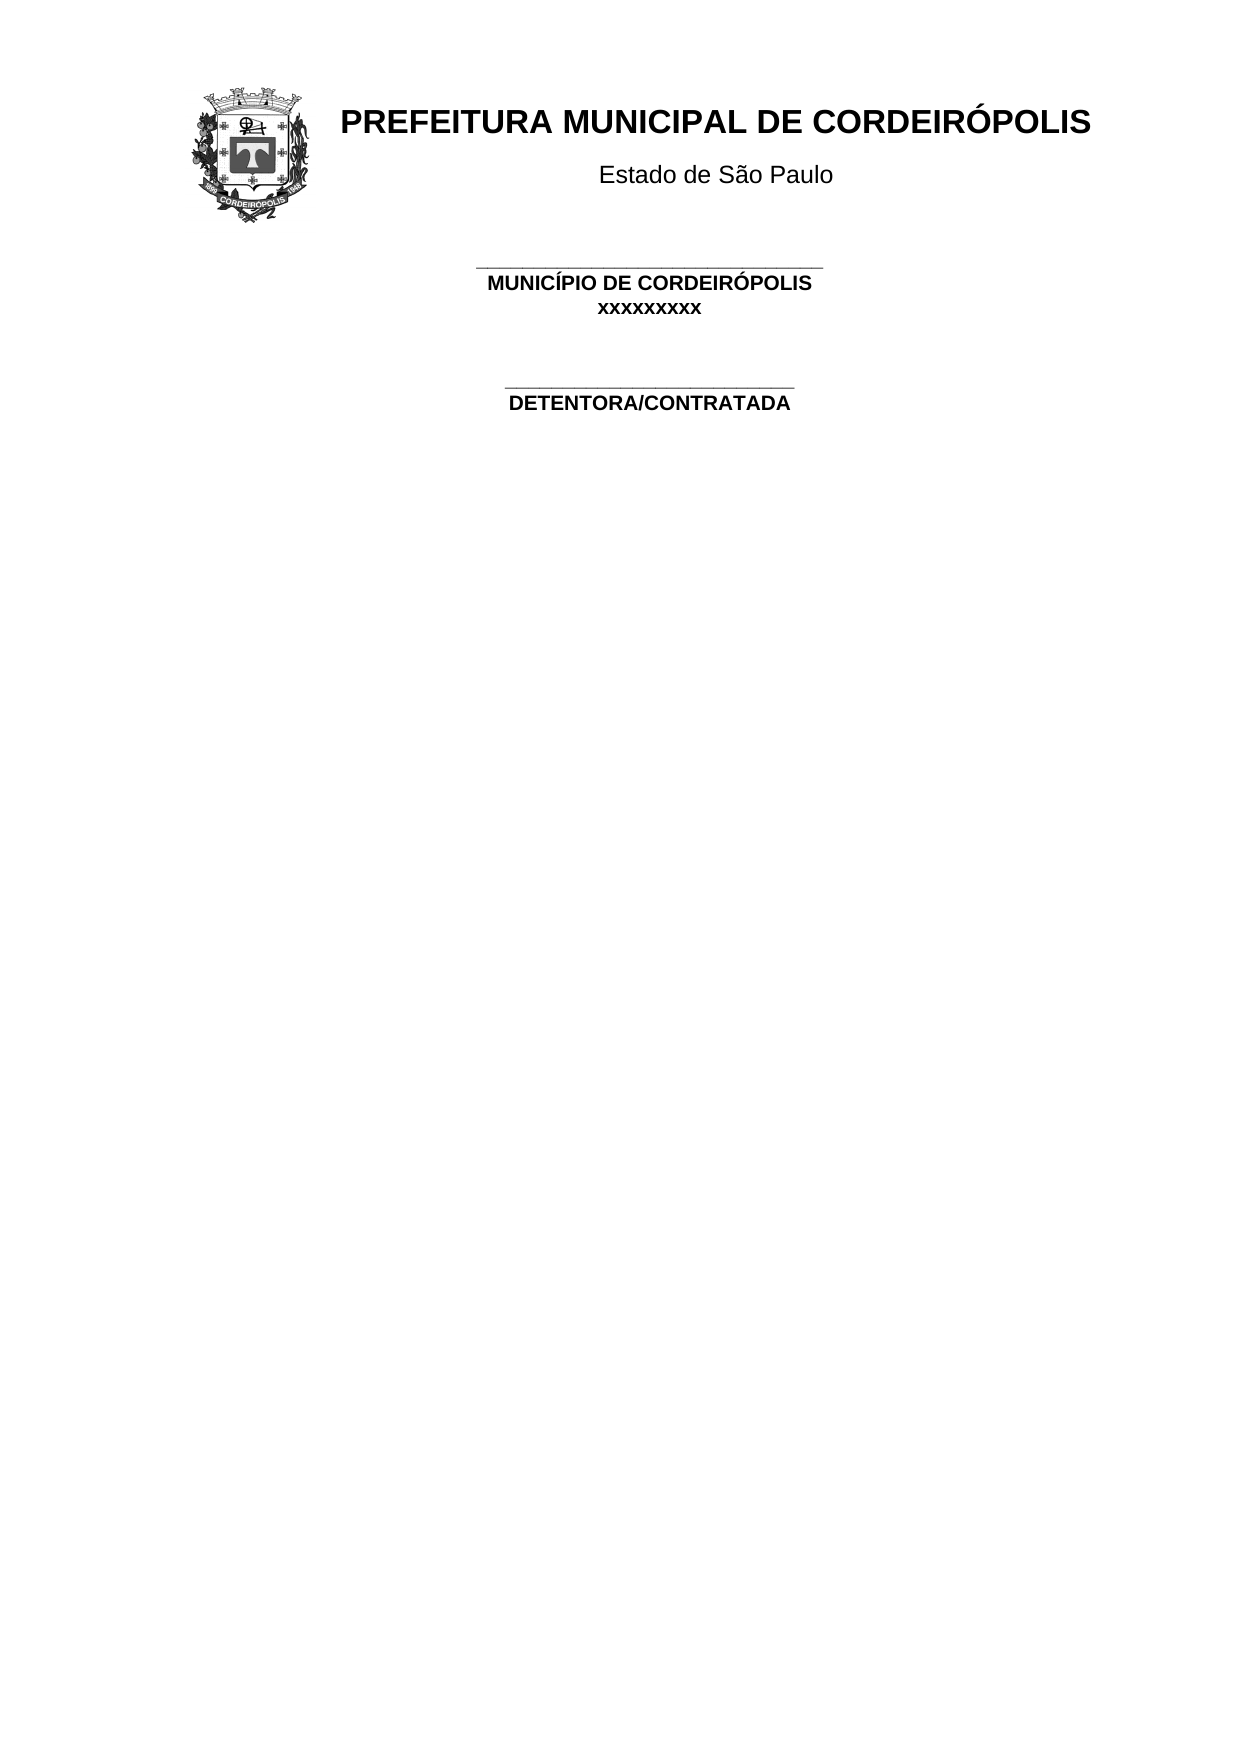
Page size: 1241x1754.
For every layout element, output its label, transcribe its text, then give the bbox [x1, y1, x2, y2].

text _________________________ [177, 366, 1122, 390]
text xxxxxxxxx [177, 294, 1122, 318]
text MUNICÍPIO DE CORDEIRÓPOLIS [177, 271, 1122, 294]
text DETENTORA/CONTRATADA [177, 390, 1122, 414]
text ______________________________ [177, 247, 1122, 271]
